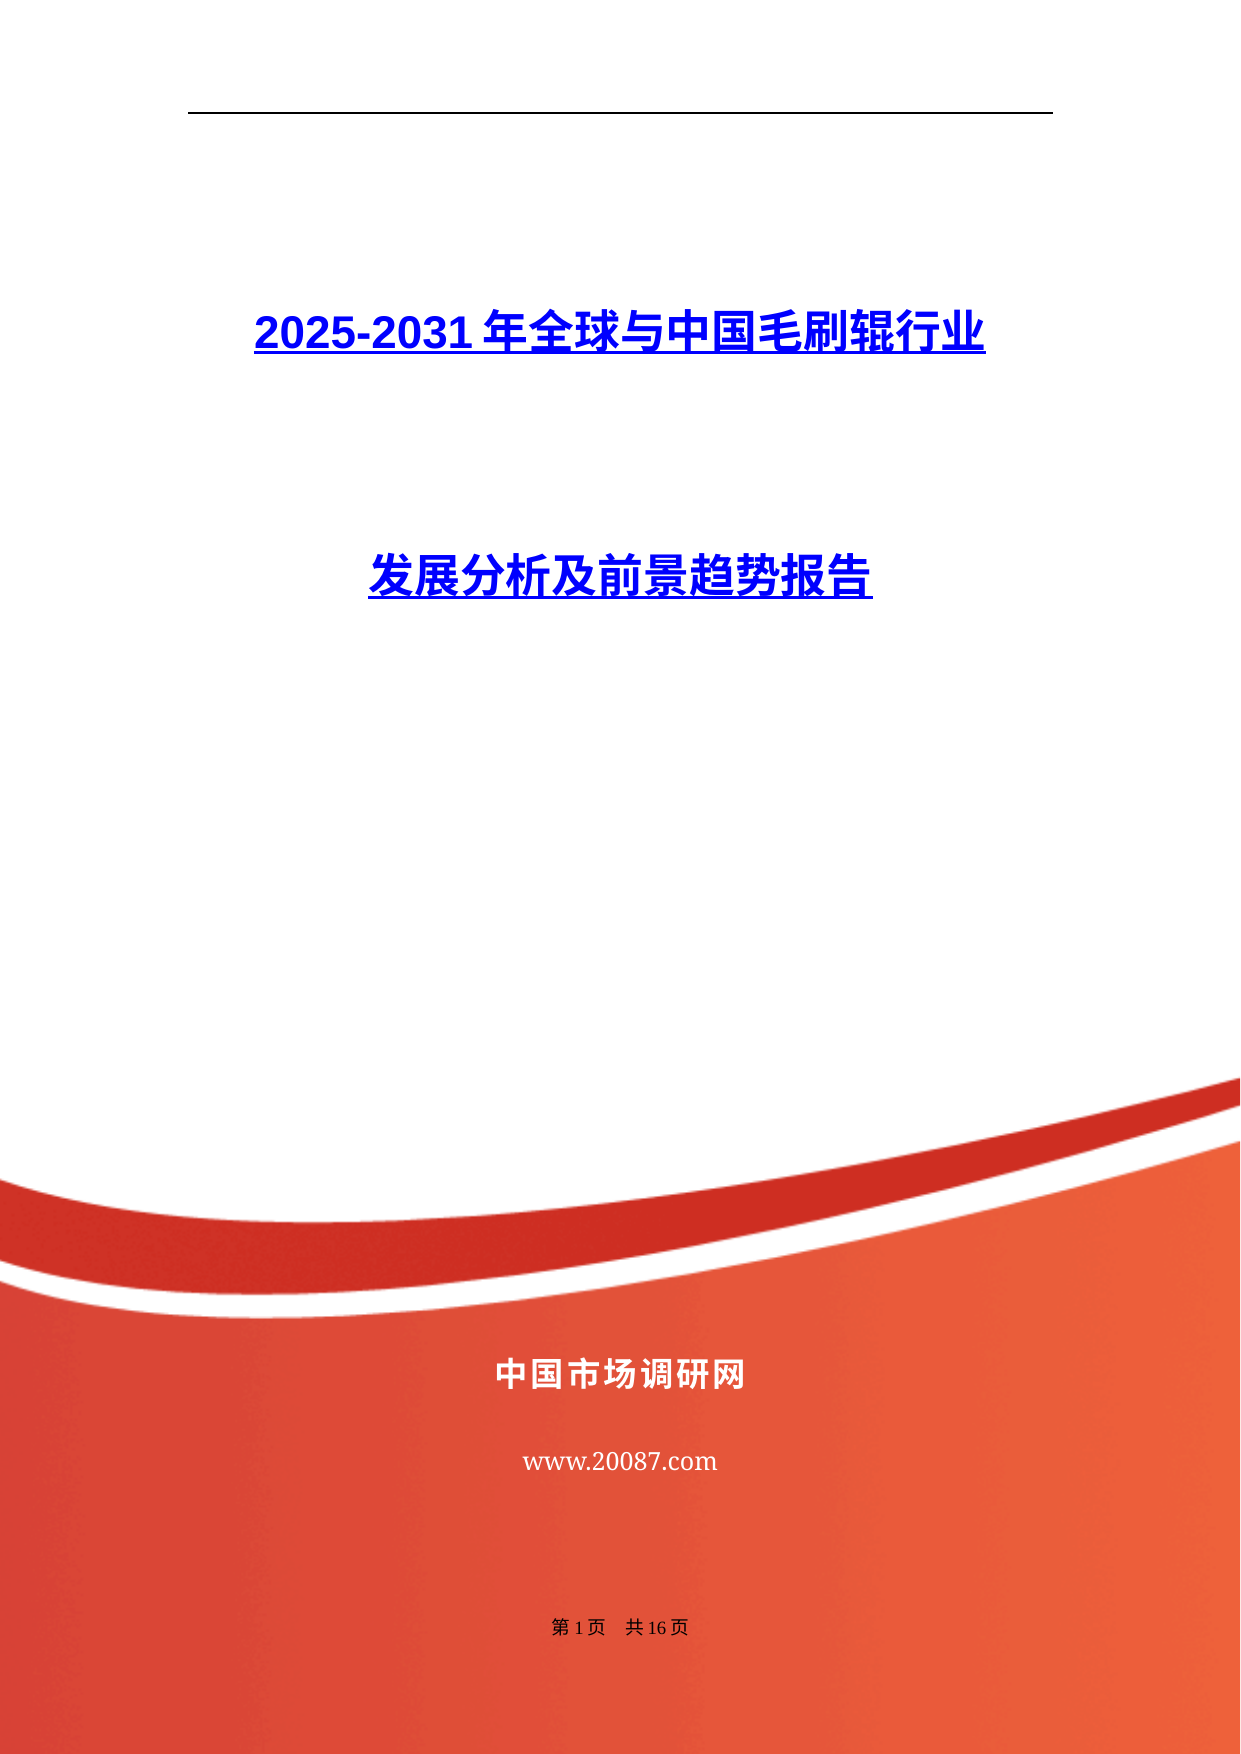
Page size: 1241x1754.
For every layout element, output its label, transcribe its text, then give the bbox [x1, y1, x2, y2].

subtitle 中国市场调研网 [187, 1339, 1053, 1404]
picture [0, 1006, 1241, 1754]
text www.20087.com [187, 1428, 1053, 1493]
table_header 2025-2031年全球与中国毛刷辊行业发展分析及前景趋势报告 [188, 207, 1053, 773]
